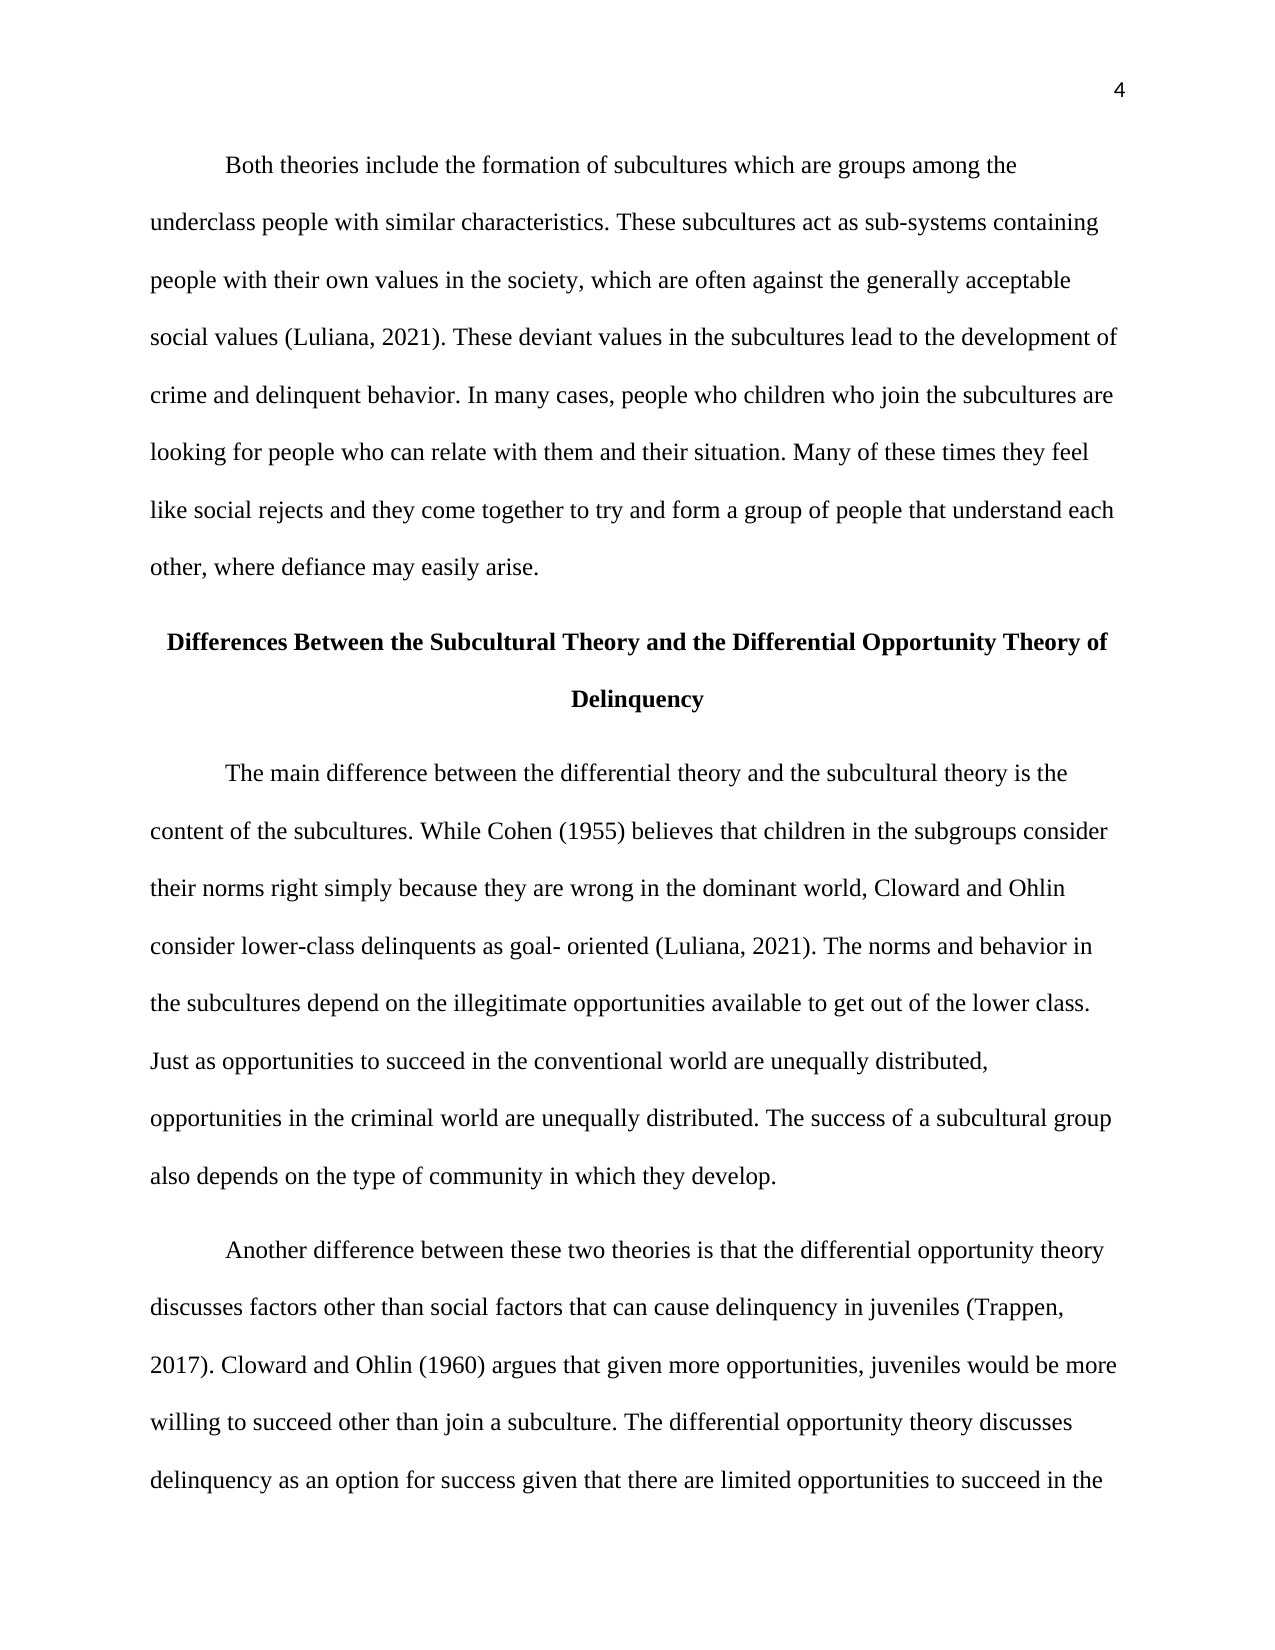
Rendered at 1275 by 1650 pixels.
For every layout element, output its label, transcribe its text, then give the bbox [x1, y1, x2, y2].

text Both theories include the formation of subcultures which are groups among the underclass people with similar characteristics. These subcultures act as sub-systems containing people with their own values in the society, which are often against the generally acceptable social values (Luliana, 2021). These deviant values in the subcultures lead to the development of crime and delinquent behavior. In many cases, people who children who join the subcultures are looking for people who can relate with them and their situation. Many of these times they feel like social rejects and they come together to try and form a group of people that understand each other, where defiance may easily arise. [150, 150, 1125, 581]
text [150, 1235, 1125, 1494]
text Differences Between the Subcultural Theory and the Differential Opportunity Theory of Delinquency [150, 627, 1125, 713]
text The main difference between the differential theory and the subcultural theory is the content of the subcultures. While Cohen (1955) believes that children in the subgroups consider their norms right simply because they are wrong in the dominant world, Cloward and Ohlin consider lower-class delinquents as goal- oriented (Luliana, 2021). The norms and behavior in the subcultures depend on the illegitimate opportunities available to get out of the lower class. Just as opportunities to succeed in the conventional world are unequally distributed, opportunities in the criminal world are unequally distributed. The success of a subcultural group also depends on the type of community in which they develop. [150, 758, 1125, 1189]
